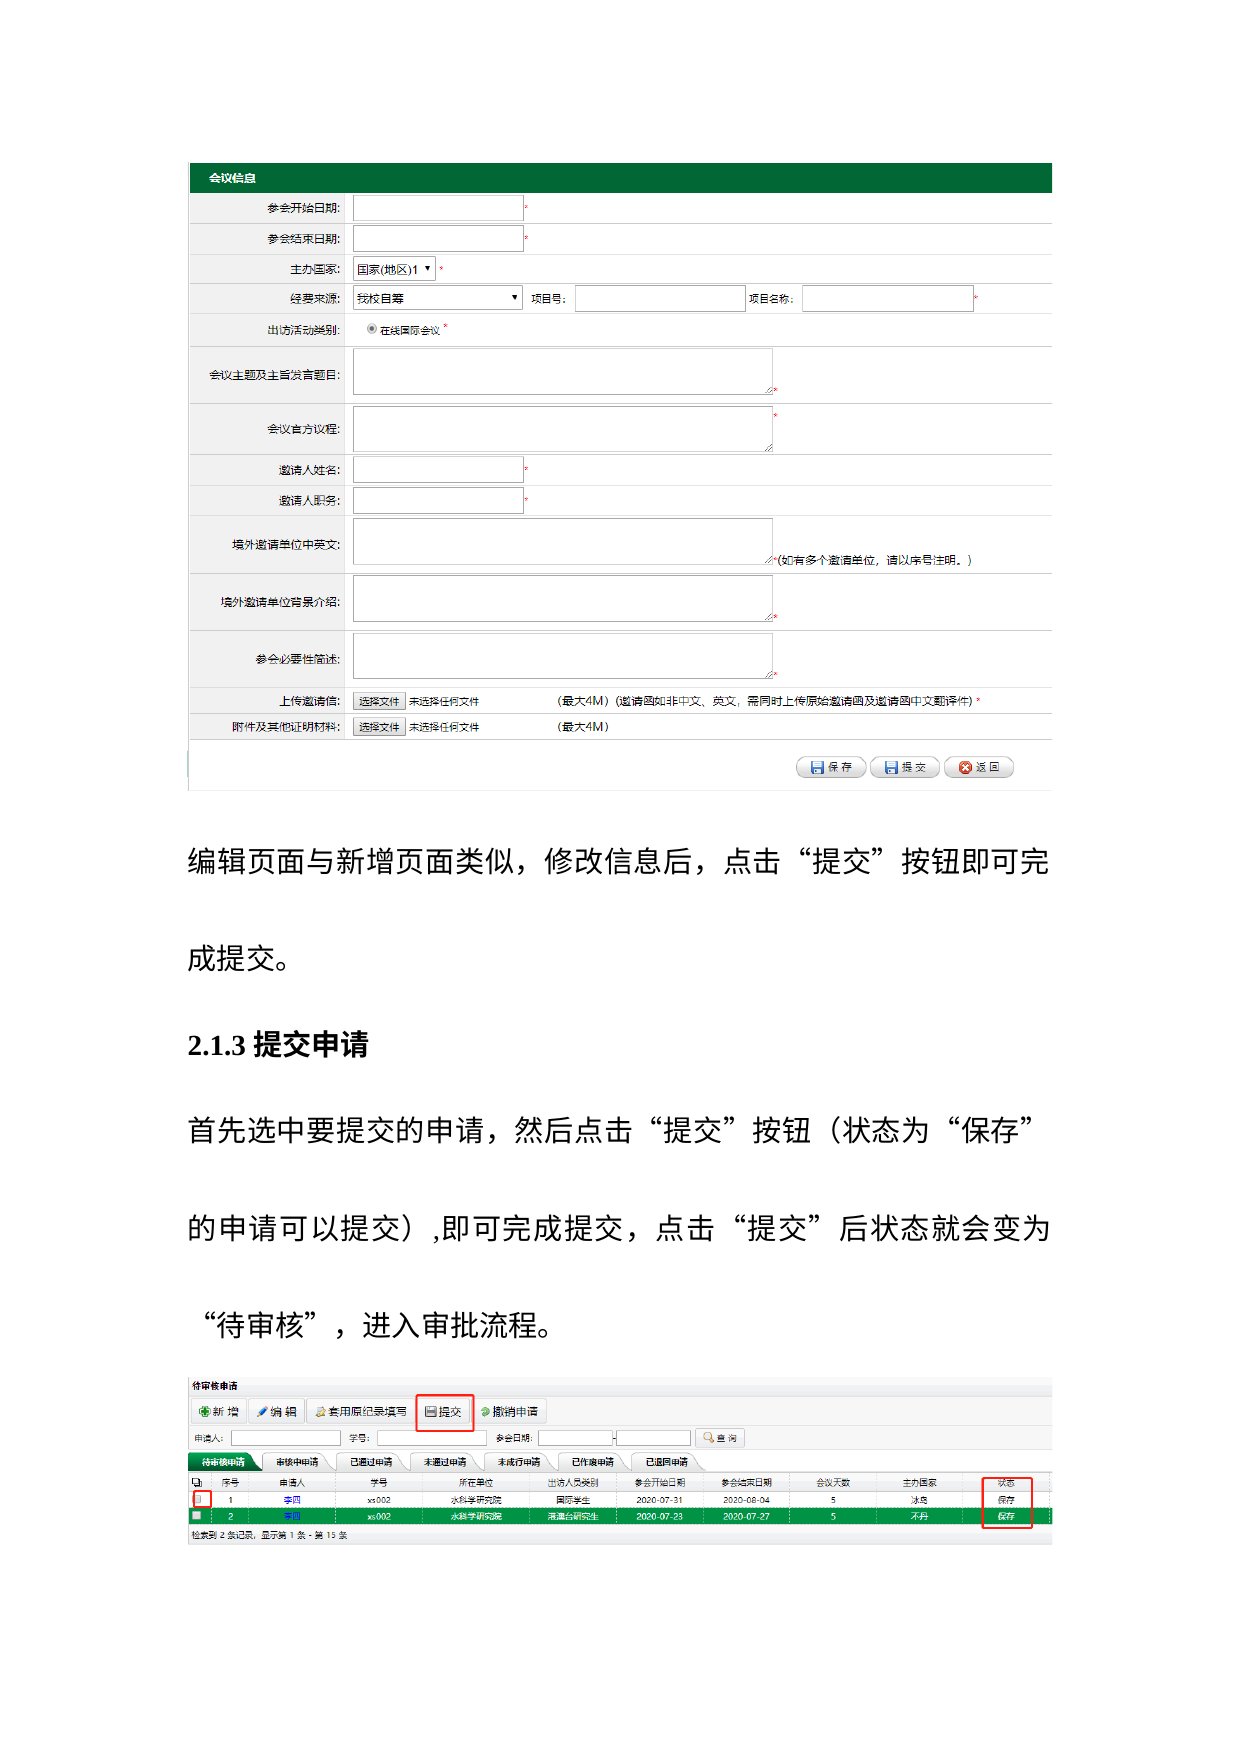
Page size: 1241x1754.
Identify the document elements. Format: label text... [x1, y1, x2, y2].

text 首先选中要提交的申请，然后点击“提交”按钮（状态为“保存”的申请可以提交）,即可完成提交，点击“提交”后状态就会变为“待审核”，进入审批流程。 [187, 1097, 1053, 1357]
picture [187, 162, 1053, 791]
text 编辑页面与新增页面类似，修改信息后，点击“提交”按钮即可完成提交。 [187, 827, 1053, 989]
picture [187, 1377, 1053, 1549]
text 2.1.3 提交申请 [187, 1011, 1053, 1076]
